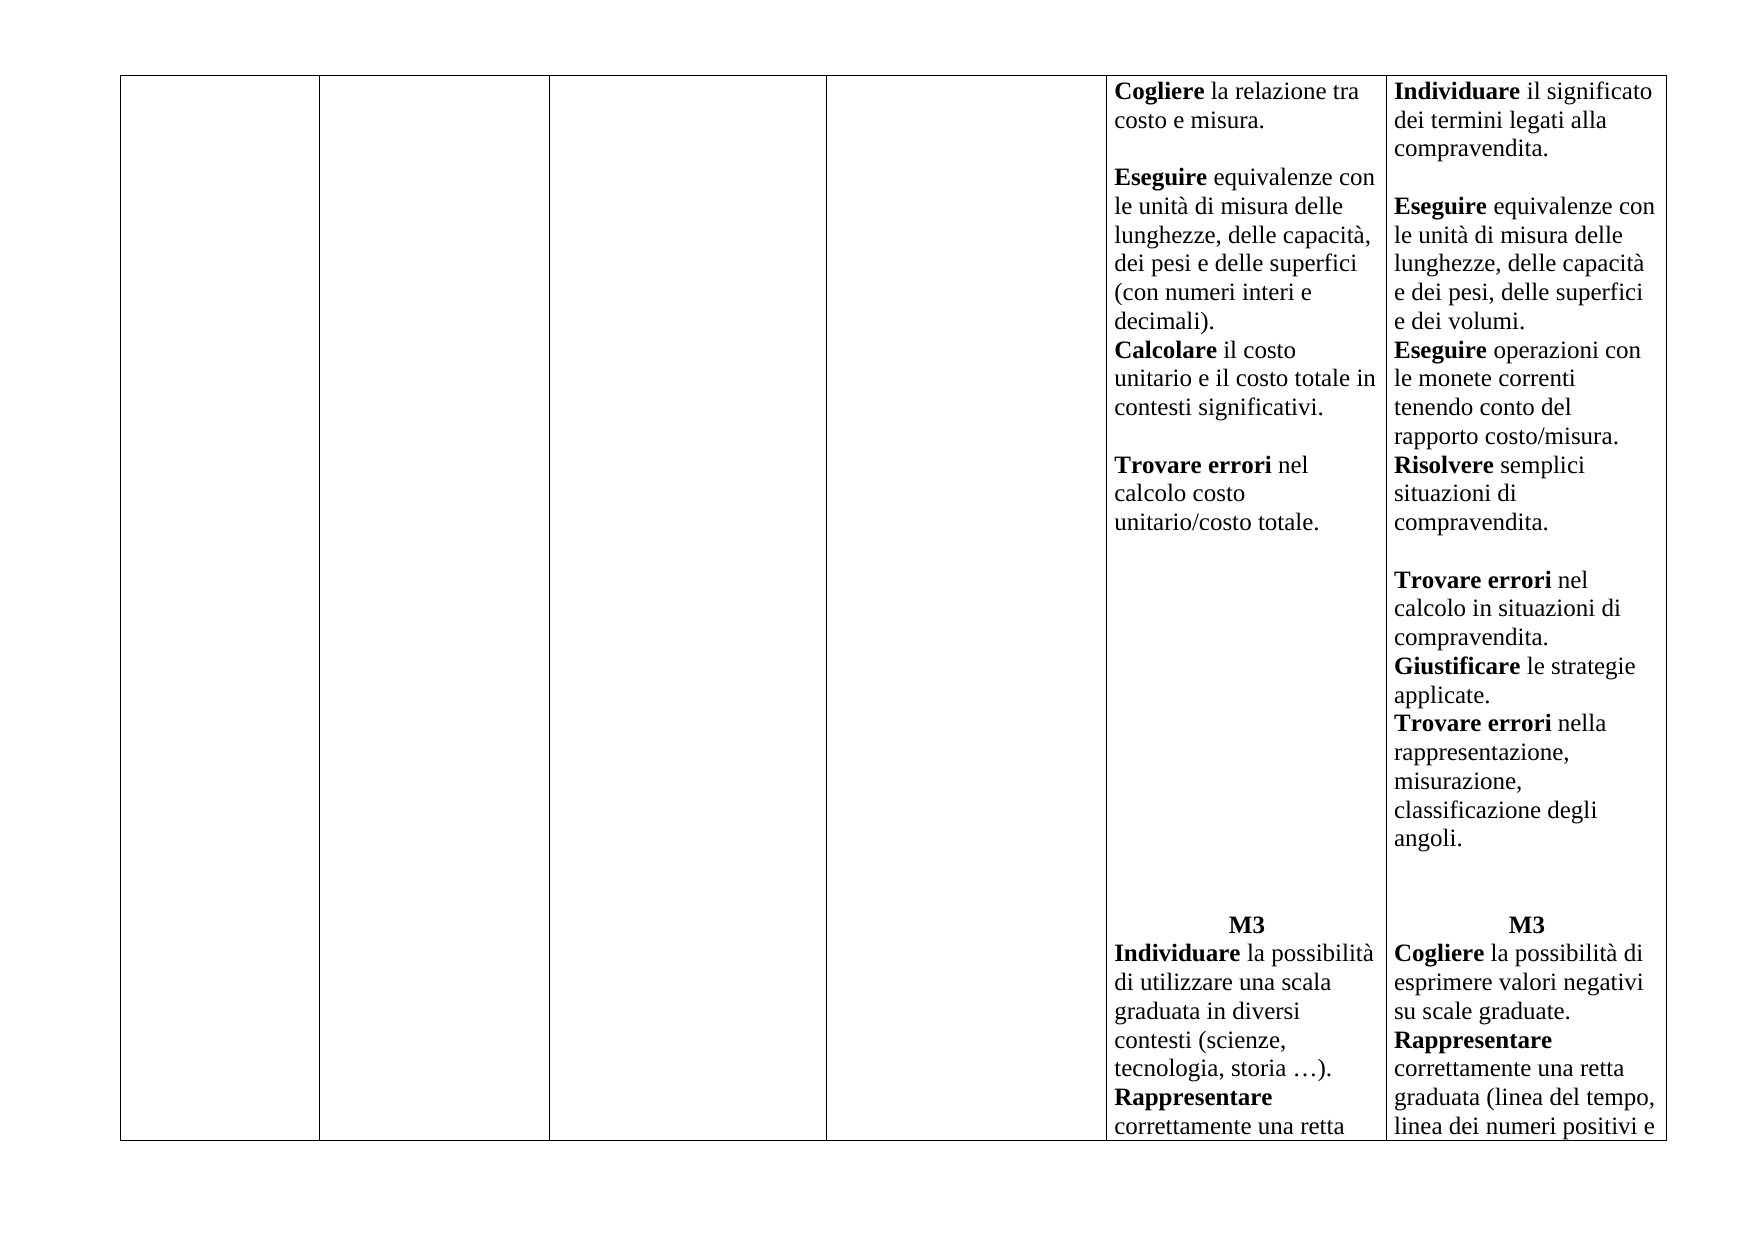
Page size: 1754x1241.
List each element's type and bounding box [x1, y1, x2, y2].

table_cell [121, 76, 319, 1140]
table_cell [320, 76, 549, 1140]
table_cell [550, 76, 826, 1140]
table_cell [1387, 76, 1666, 1140]
table_cell [827, 76, 1106, 1140]
table_cell [1107, 76, 1386, 1140]
